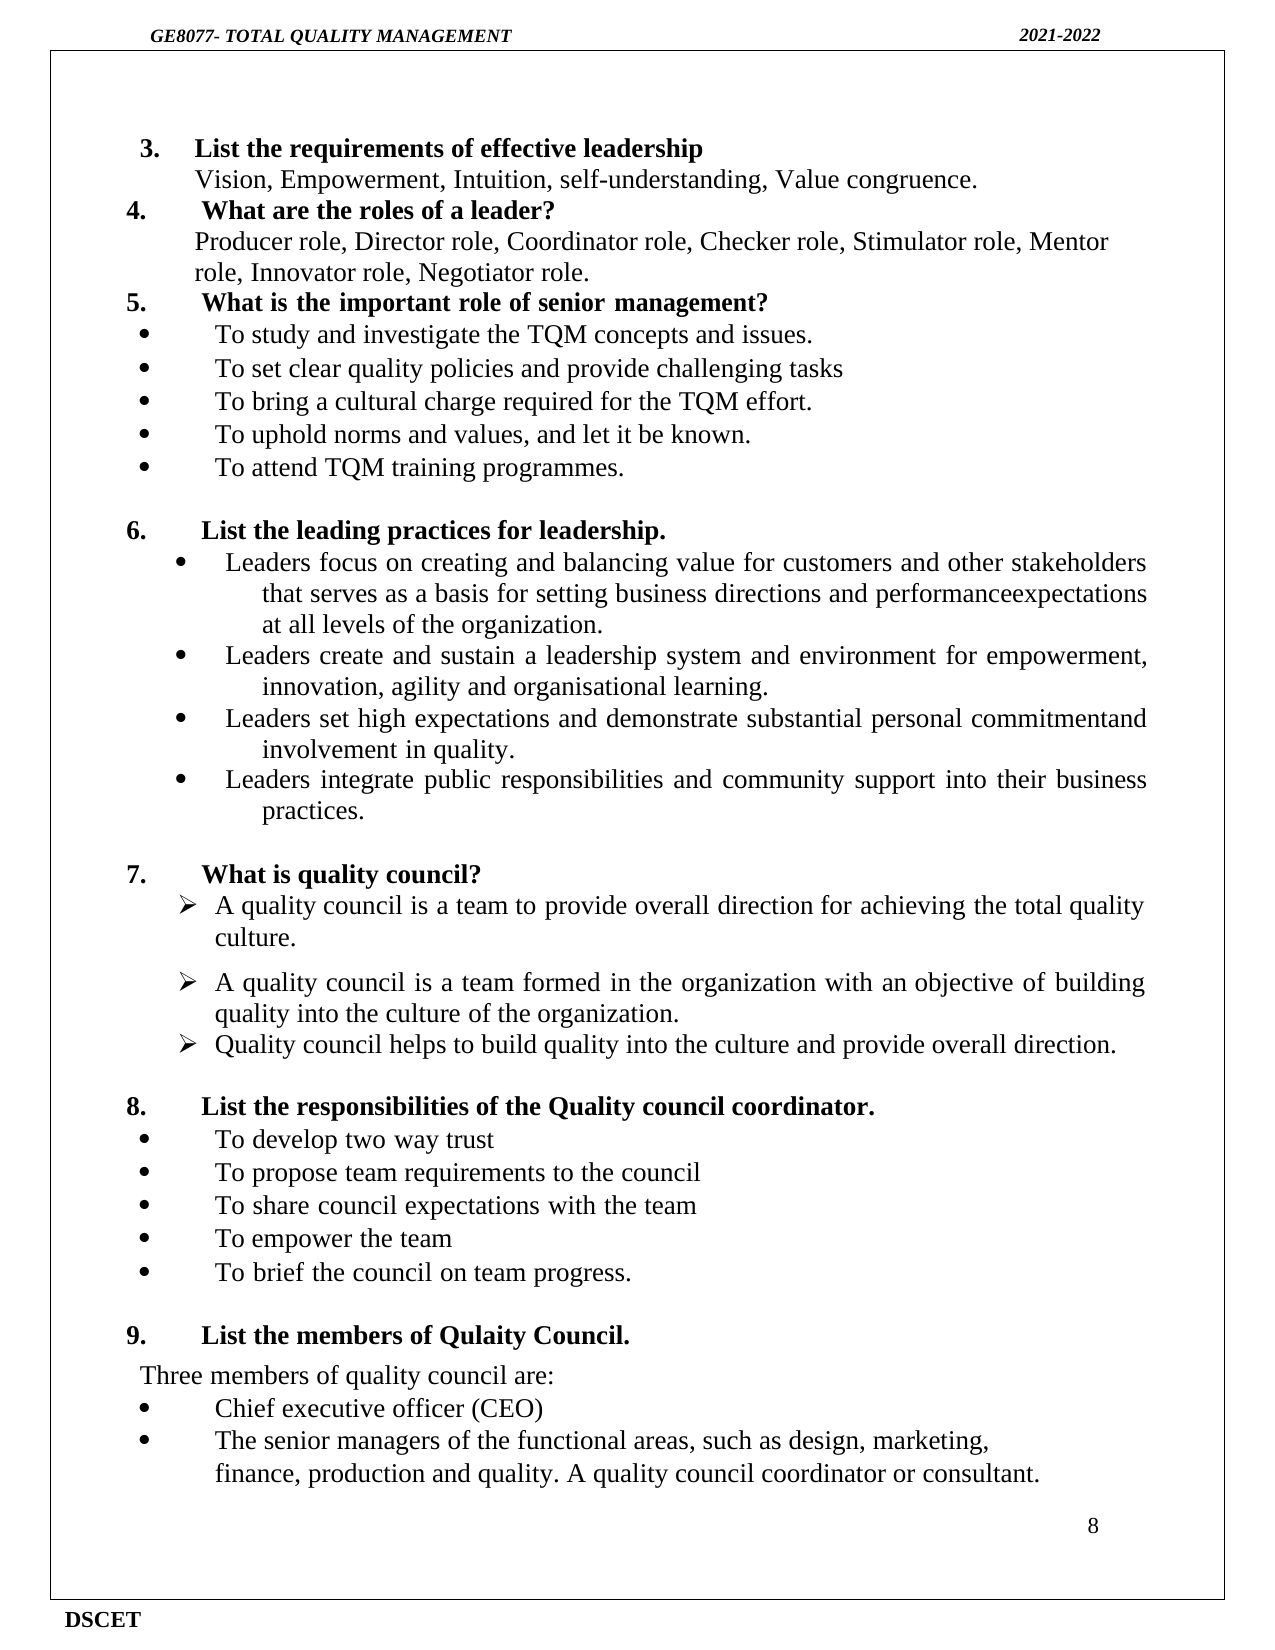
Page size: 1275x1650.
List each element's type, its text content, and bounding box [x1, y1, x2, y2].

subtitle List the leading practices for leadership. [126, 515, 1161, 546]
list To propose team requirements to the council [139, 1155, 1161, 1188]
subtitle What is the important role of senior management? [126, 287, 1161, 317]
text Producer role, Director role, Coordinator role, Checker role, Stimulator role, Mentor role, Innovator role, Negotiator role. [194, 226, 1112, 287]
list The senior managers of the functional areas, such as design, marketing, finance, production and quality. A quality council coordinator or consultant. [139, 1424, 1080, 1489]
subtitle List the responsibilities of the Quality council coordinator. [126, 1091, 1161, 1122]
list To uphold norms and values, and let it be known. [139, 417, 1161, 450]
list Leaders set high expectations and demonstrate substantial personal commitmentand involvement in quality. [176, 702, 1148, 764]
subtitle List the requirements of effective leadership [139, 133, 1161, 164]
subtitle What is quality council? [126, 859, 1161, 889]
list Quality council helps to build quality into the culture and provide overall direction. [177, 1029, 1161, 1059]
list Leaders integrate public responsibilities and community support into their business practices. [176, 764, 1148, 825]
list To attend TQM training programmes. [139, 450, 1161, 483]
list To brief the council on team progress. [139, 1254, 1161, 1288]
list Leaders focus on creating and balancing value for customers and other stakeholders that serves as a basis for setting business directions and performanceexpectations at all levels of the organization. [176, 546, 1148, 639]
list Chief executive officer (CEO) [139, 1391, 1161, 1424]
list A quality council is a team formed in the organization with an objective of building quality into the culture of the organization. [177, 966, 1148, 1029]
list To empower the team [139, 1221, 1161, 1254]
subtitle What are the roles of a leader? [126, 195, 1161, 226]
list To bring a cultural charge required for the TQM effort. [139, 384, 1161, 417]
list A quality council is a team to provide overall direction for achieving the total quality culture. [177, 889, 1147, 952]
list To set clear quality policies and provide challenging tasks [139, 351, 1161, 384]
text Three members of quality council are: [139, 1359, 1161, 1391]
list To develop two way trust [139, 1122, 1161, 1155]
list To study and investigate the TQM concepts and issues. [139, 317, 1161, 350]
subtitle List the members of Qulaity Council. [126, 1319, 1161, 1351]
list Leaders create and sustain a leadership system and environment for empowerment, innovation, agility and organisational learning. [176, 639, 1148, 702]
text Vision, Empowerment, Intuition, self-understanding, Value congruence. [194, 164, 1161, 194]
list To share council expectations with the team [139, 1188, 1161, 1221]
